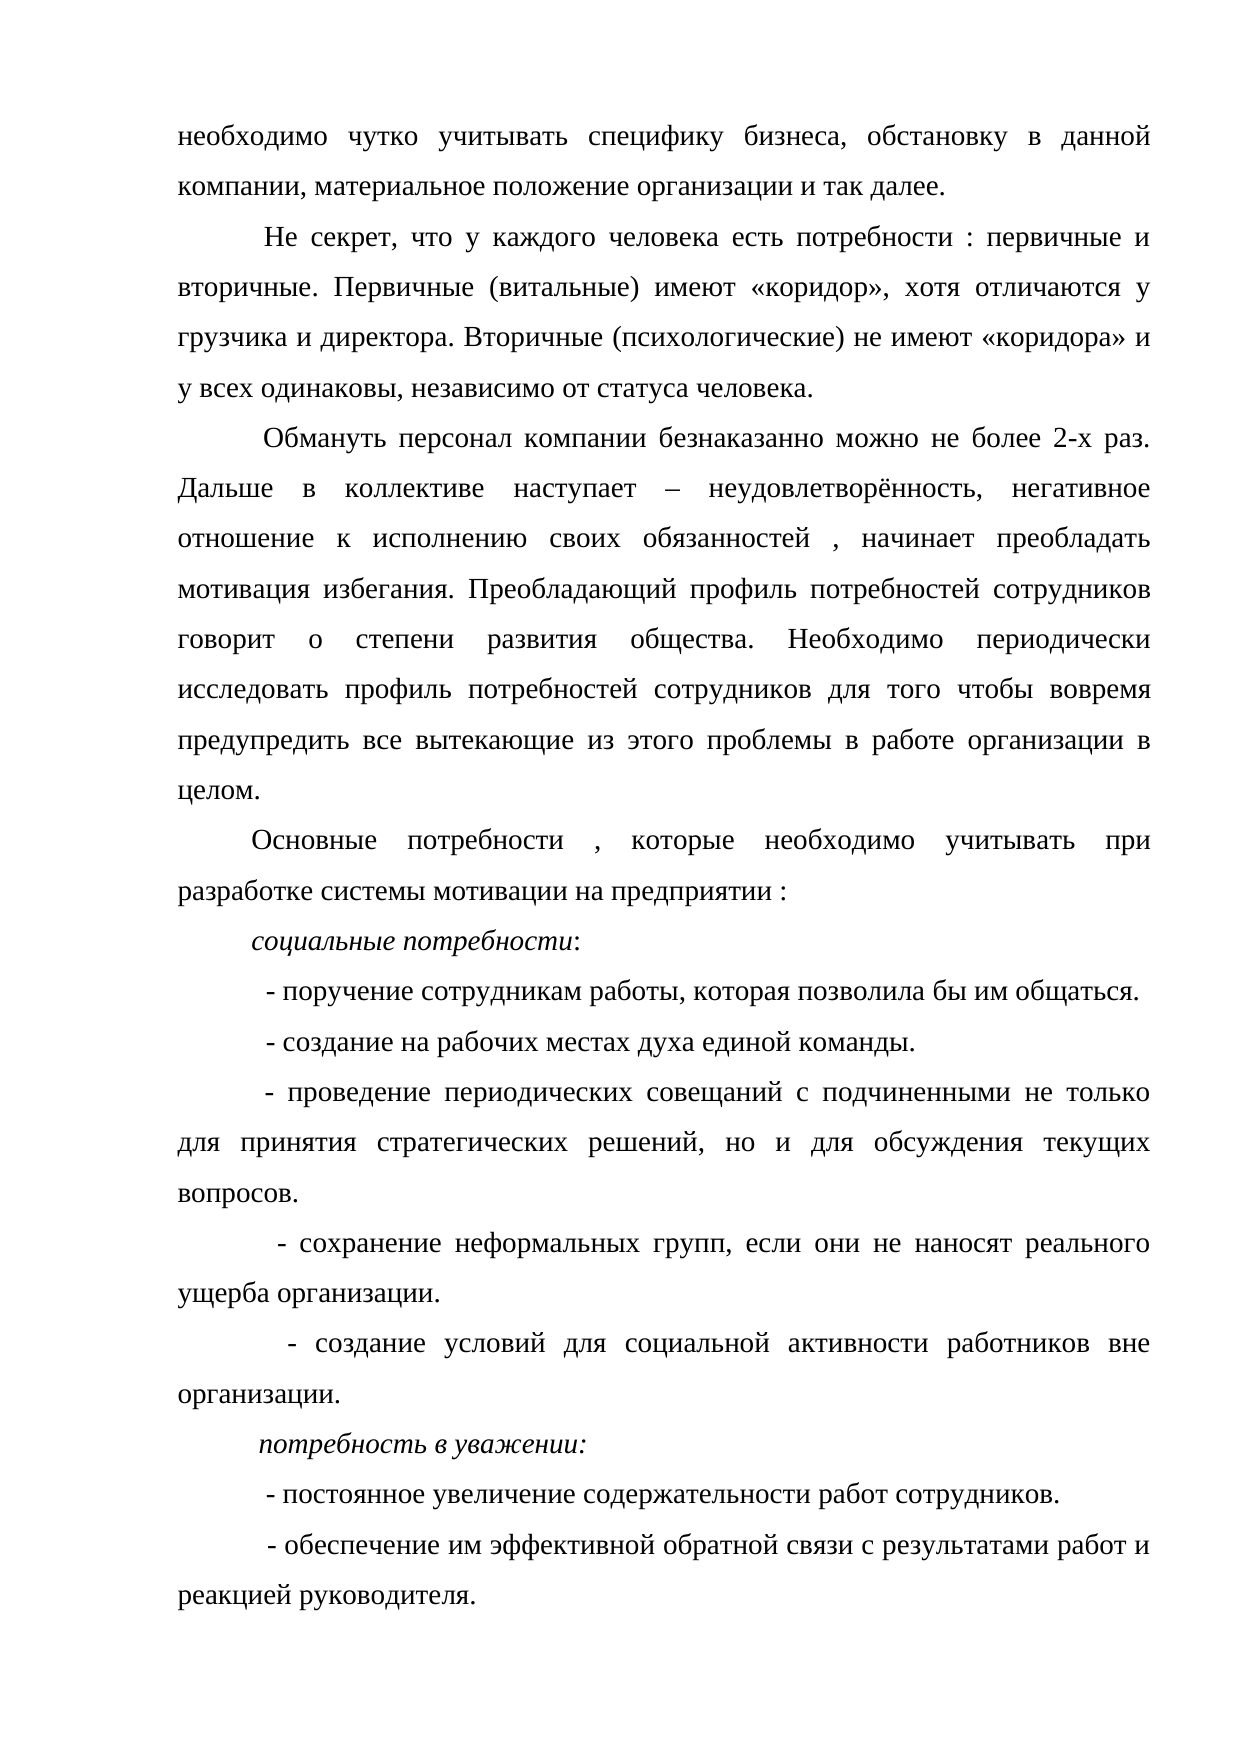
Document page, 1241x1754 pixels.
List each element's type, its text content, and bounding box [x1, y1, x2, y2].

text Основные потребности , которые необходимо учитывать при разработке системы мотивации на предприятии : [177, 822, 1152, 906]
text - поручение сотрудникам работы, которая позволила бы им общаться. [177, 973, 1152, 1007]
text социальные потребности: [177, 923, 1152, 957]
text - проведение периодических совещаний с подчиненными не только для принятия стратегических решений, но и для обсуждения текущих вопросов. [177, 1074, 1152, 1208]
text Не секрет, что у каждого человека есть потребности : первичные и вторичные. Первичные (витальные) имеют «коридор», хотя отличаются у грузчика и директора. Вторичные (психологические) не имеют «коридора» и у всех одинаковы, независимо от статуса человека. [177, 219, 1152, 403]
text Обмануть персонал компании безнаказанно можно не более 2-х раз. Дальше в коллективе наступает – неудовлетворённость, негативное отношение к исполнению своих обязанностей , начинает преобладать мотивация избегания. Преобладающий профиль потребностей сотрудников говорит о степени развития общества. Необходимо периодически исследовать профиль потребностей сотрудников для того чтобы вовремя предупредить все вытекающие из этого проблемы в работе организации в целом. [177, 420, 1152, 806]
text потребность в уважении: [177, 1426, 1152, 1460]
text - создание условий для социальной активности работников вне организации. [177, 1326, 1152, 1409]
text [177, 118, 1152, 202]
text - создание на рабочих местах духа единой команды. [177, 1024, 1152, 1057]
text - сохранение неформальных групп, если они не наносят реального ущерба организации. [177, 1225, 1152, 1309]
text - постоянное увеличение содержательности работ сотрудников. [177, 1477, 1152, 1510]
text - обеспечение им эффективной обратной связи с результатами работ и реакцией руководителя. [177, 1527, 1152, 1611]
